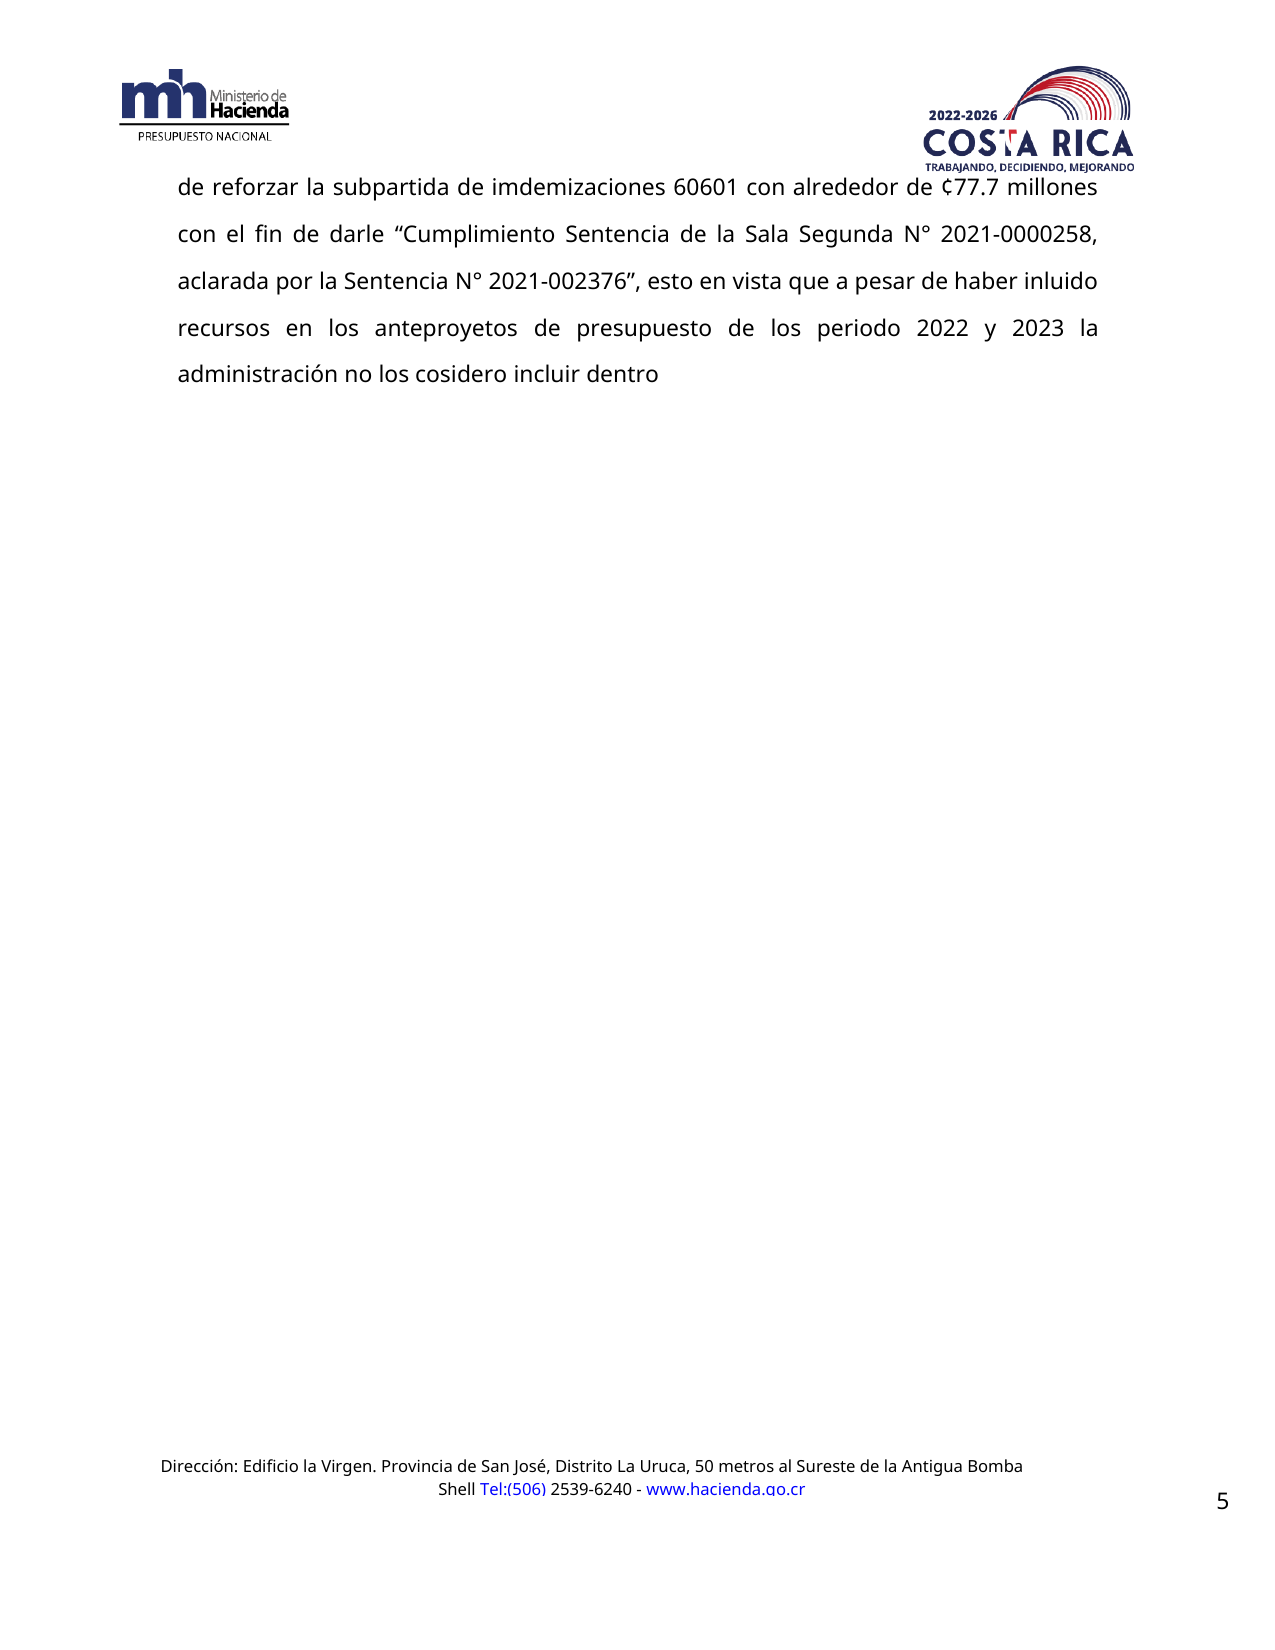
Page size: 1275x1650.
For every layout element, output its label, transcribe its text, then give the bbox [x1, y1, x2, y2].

picture [119, 69, 290, 141]
picture [923, 65, 1134, 173]
